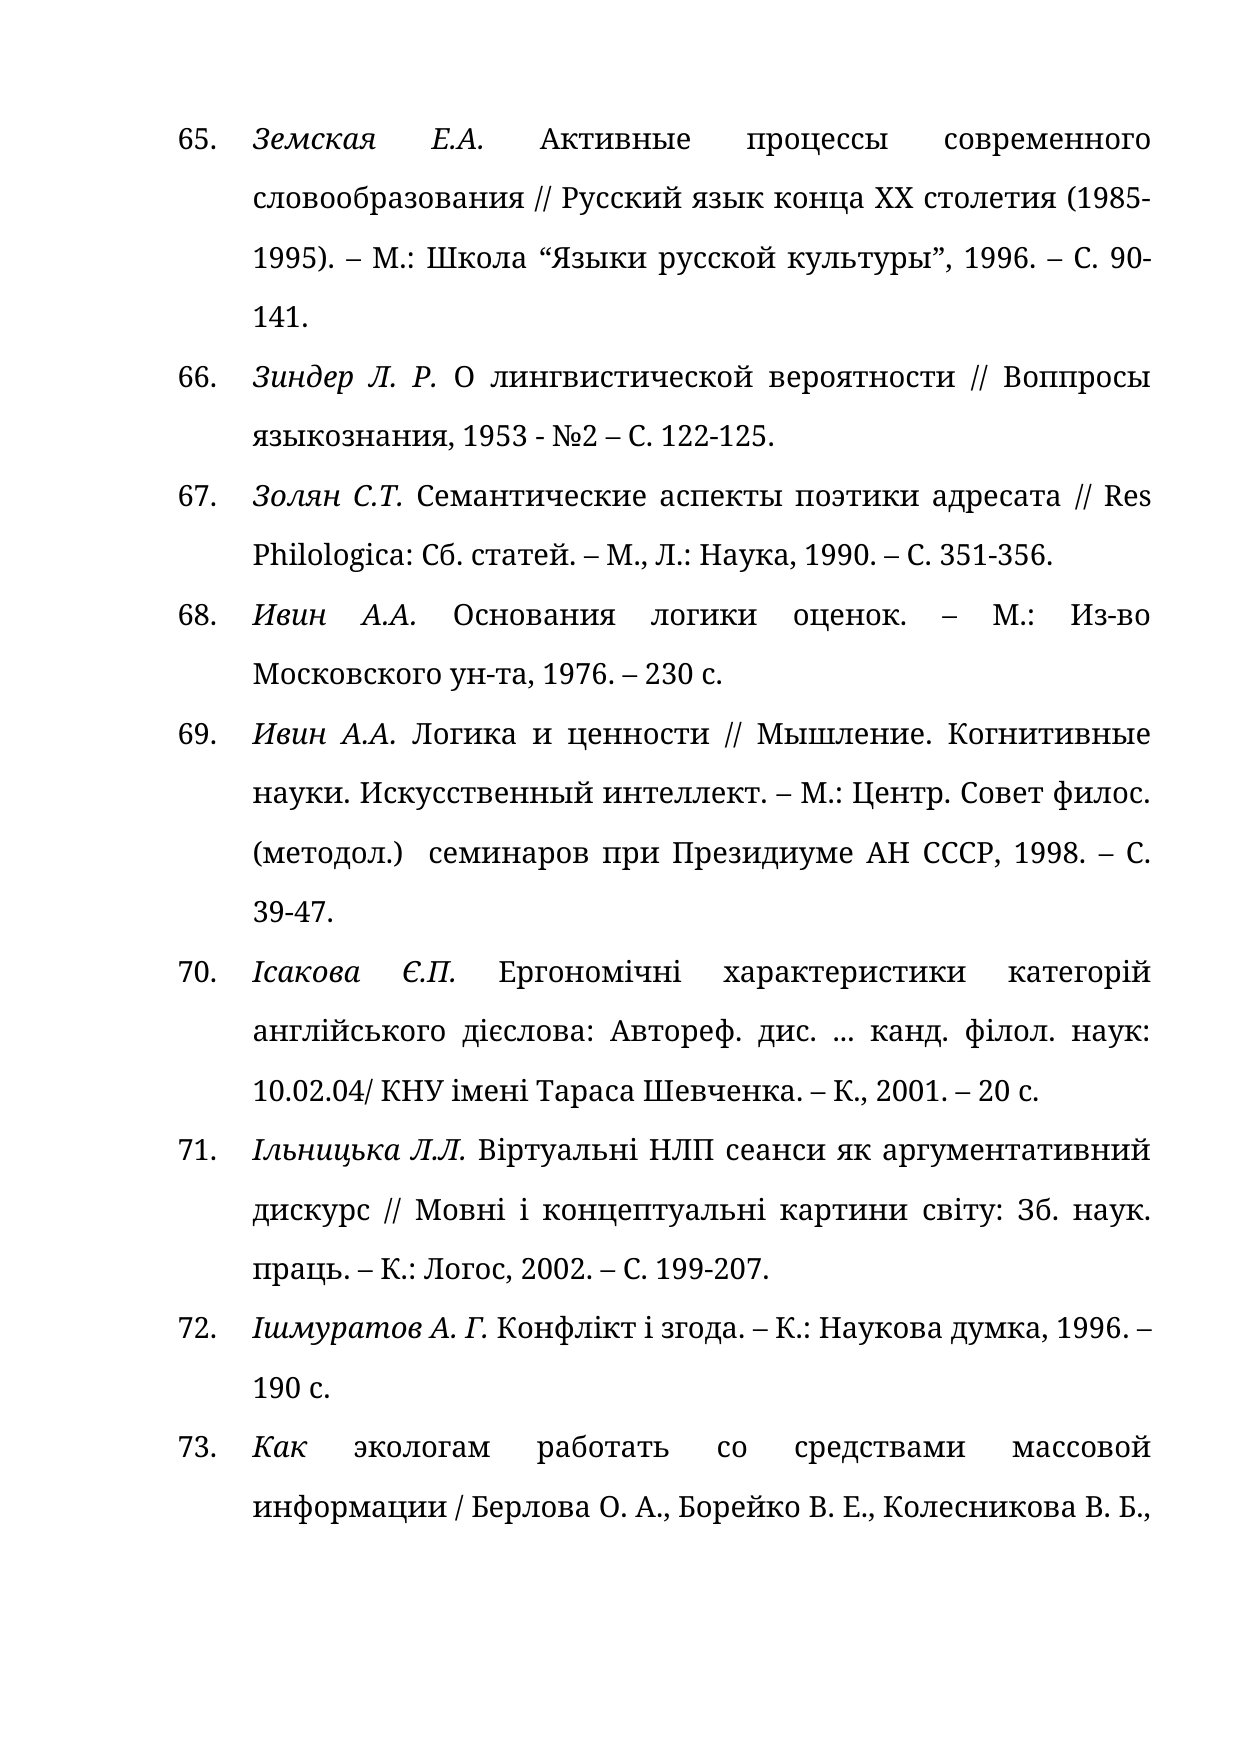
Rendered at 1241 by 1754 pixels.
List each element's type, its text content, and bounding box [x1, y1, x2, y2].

list Ільницька Л.Л. Віртуальні НЛП сеанси як аргументативний дискурс // Мовні і концептуальні картини світу: Зб. наук. праць. – К.: Логос, 2002. – С. 199-207. [177, 1129, 1152, 1288]
list Земская Е.А. Активные процессы современного словообразования // Русский язык конца ХХ столетия (1985-1995). – М.: Школа “Языки русской культуры”, 1996. – С. 90-141. [177, 118, 1152, 336]
list Ивин А.А. Основания логики оценок. – М.: Из-во Московского ун-та, 1976. – 230 с. [177, 594, 1152, 693]
list Зиндер Л. Р. О лингвистической вероятности // Воппросы языкознания, 1953 - №2 – С. 122-125. [177, 356, 1152, 455]
list Золян С.Т. Семантические аспекты поэтики адресата // Res Philologica: Сб. статей. – М., Л.: Наука, 1990. – С. 351-356. [177, 475, 1152, 574]
list Ивин А.А. Логика и ценности // Мышление. Когнитивные науки. Искусственный интеллект. – М.: Центр. Совет филос. (методол.) семинаров при Президиуме АН СССР, 1998. – С. 39-47. [177, 713, 1152, 931]
list Ішмуратов А. Г. Конфлікт і згода. – К.: Наукова думка, 1996. – 190 с. [177, 1308, 1152, 1407]
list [177, 1427, 1152, 1526]
list Ісакова Є.П. Ергономічні характеристики категорій англійського дієслова: Автореф. дис. ... канд. філол. наук: 10.02.04/ КНУ імені Тараса Шевченка. – К., 2001. – 20 с. [177, 951, 1152, 1109]
